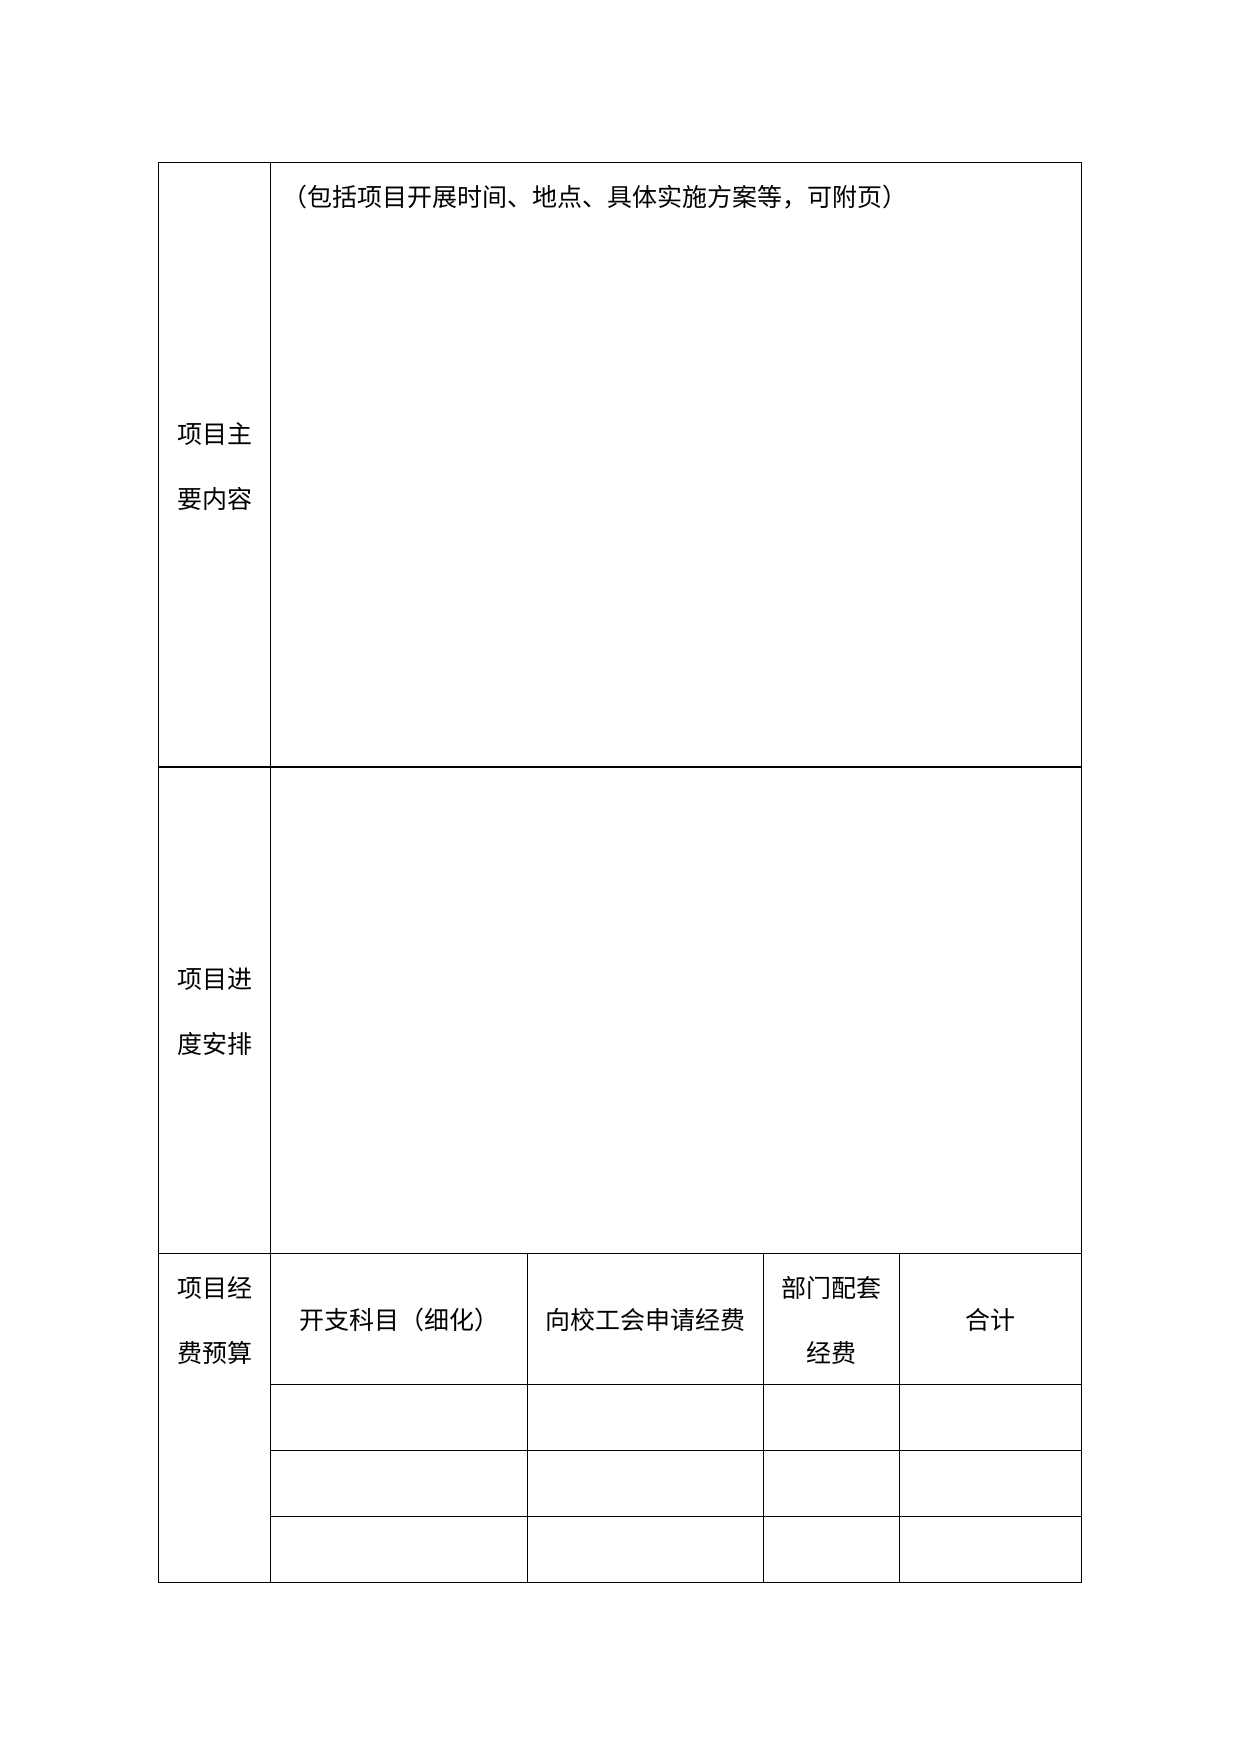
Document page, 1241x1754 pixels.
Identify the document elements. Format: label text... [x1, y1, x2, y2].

table_cell [271, 768, 1081, 1253]
table_cell [528, 1517, 763, 1582]
table_cell [764, 1517, 899, 1582]
table_cell 合计 [900, 1254, 1081, 1384]
table_cell [764, 1385, 899, 1450]
table_cell [271, 1385, 527, 1450]
table_cell 开支科目（细化） [271, 1254, 527, 1384]
table_cell [528, 1385, 763, 1450]
table_cell [764, 1451, 899, 1516]
table_cell 项目经费预算 [159, 1254, 270, 1582]
table_cell [271, 1517, 527, 1582]
table_cell [271, 1451, 527, 1516]
table_cell 部门配套经费 [764, 1254, 899, 1384]
table_cell [900, 1451, 1081, 1516]
table_cell 项目进度安排 [159, 768, 270, 1253]
table_cell [528, 1451, 763, 1516]
table_cell 向校工会申请经费 [528, 1254, 763, 1384]
table_cell [900, 1385, 1081, 1450]
table_cell [900, 1517, 1081, 1582]
table_cell 项目主要内容 [159, 163, 270, 766]
table_cell （包括项目开展时间、地点、具体实施方案等，可附页） [271, 163, 1081, 766]
